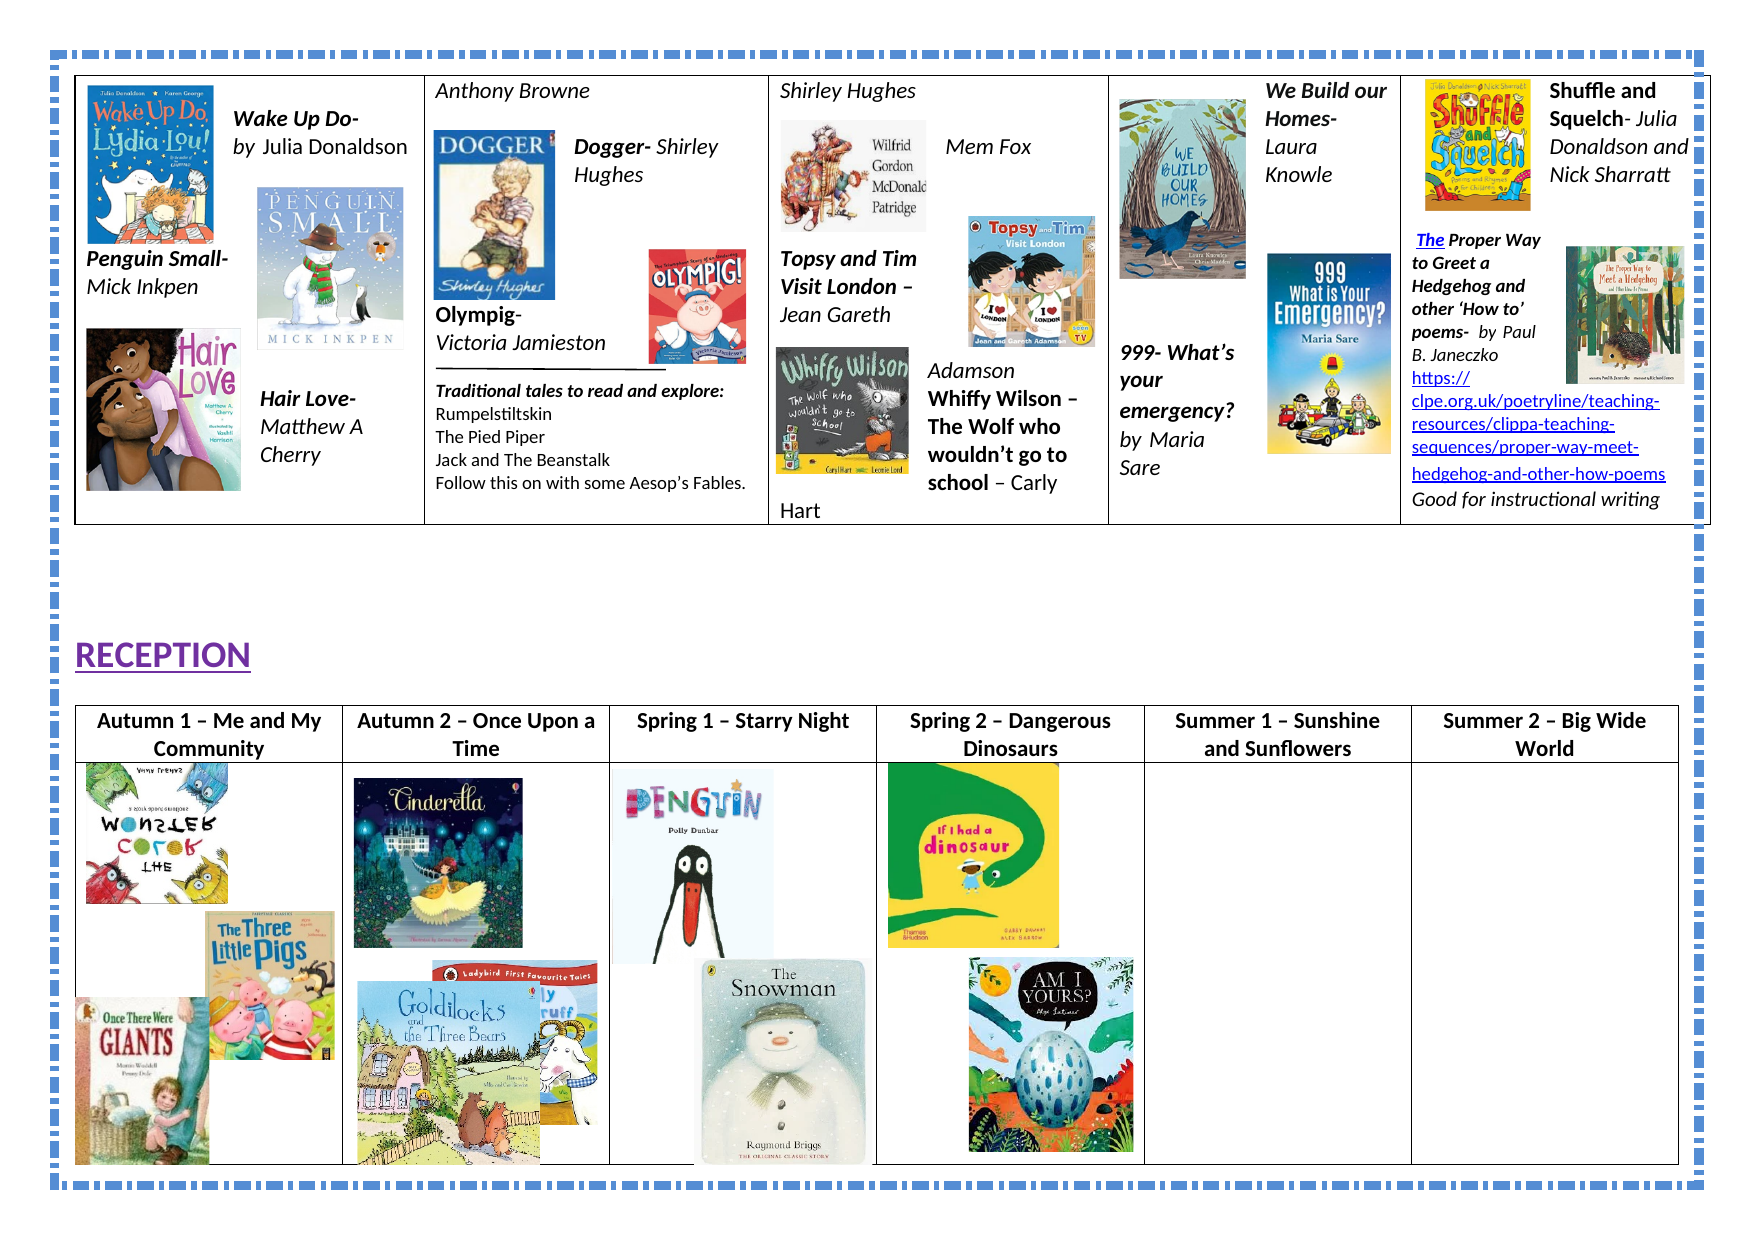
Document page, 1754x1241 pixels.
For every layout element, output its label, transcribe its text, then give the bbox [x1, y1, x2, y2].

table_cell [425, 76, 768, 524]
picture [1265, 253, 1391, 451]
picture [86, 328, 241, 491]
picture [353, 778, 523, 948]
picture [357, 960, 598, 1165]
picture [362, 825, 370, 833]
text RECEPTION [75, 631, 1679, 677]
picture [888, 763, 1060, 948]
table_header Spring 2 – Dangerous Dinosaurs [877, 706, 1144, 762]
table_header Autumn 2 – Once Upon a Time [343, 706, 609, 762]
picture [433, 130, 556, 300]
table_header Summer 2 – Big Wide World [1412, 706, 1678, 762]
table_cell [610, 763, 876, 1164]
picture [779, 120, 926, 231]
picture [648, 249, 747, 364]
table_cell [1401, 76, 1710, 524]
table_cell [343, 763, 609, 1164]
picture [966, 216, 1095, 345]
picture [774, 347, 909, 473]
picture [257, 187, 404, 350]
picture [1119, 99, 1246, 279]
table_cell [769, 76, 1108, 524]
table_header Spring 1 – Starry Night [610, 706, 876, 762]
picture [968, 957, 1134, 1152]
table_header Summer 1 – Sunshine and Sunflowers [1145, 706, 1411, 762]
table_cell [1109, 76, 1400, 524]
table_cell [1412, 763, 1678, 1164]
table_header Autumn 1 – Me and My Community [76, 706, 342, 762]
picture [612, 769, 873, 1165]
picture [86, 763, 228, 904]
picture [87, 85, 214, 244]
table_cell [76, 76, 424, 524]
table_cell [76, 763, 342, 1164]
table_cell [877, 763, 1144, 1164]
table_cell [1145, 763, 1411, 1164]
picture [1566, 246, 1685, 384]
picture [1425, 79, 1531, 211]
picture [75, 911, 335, 1165]
